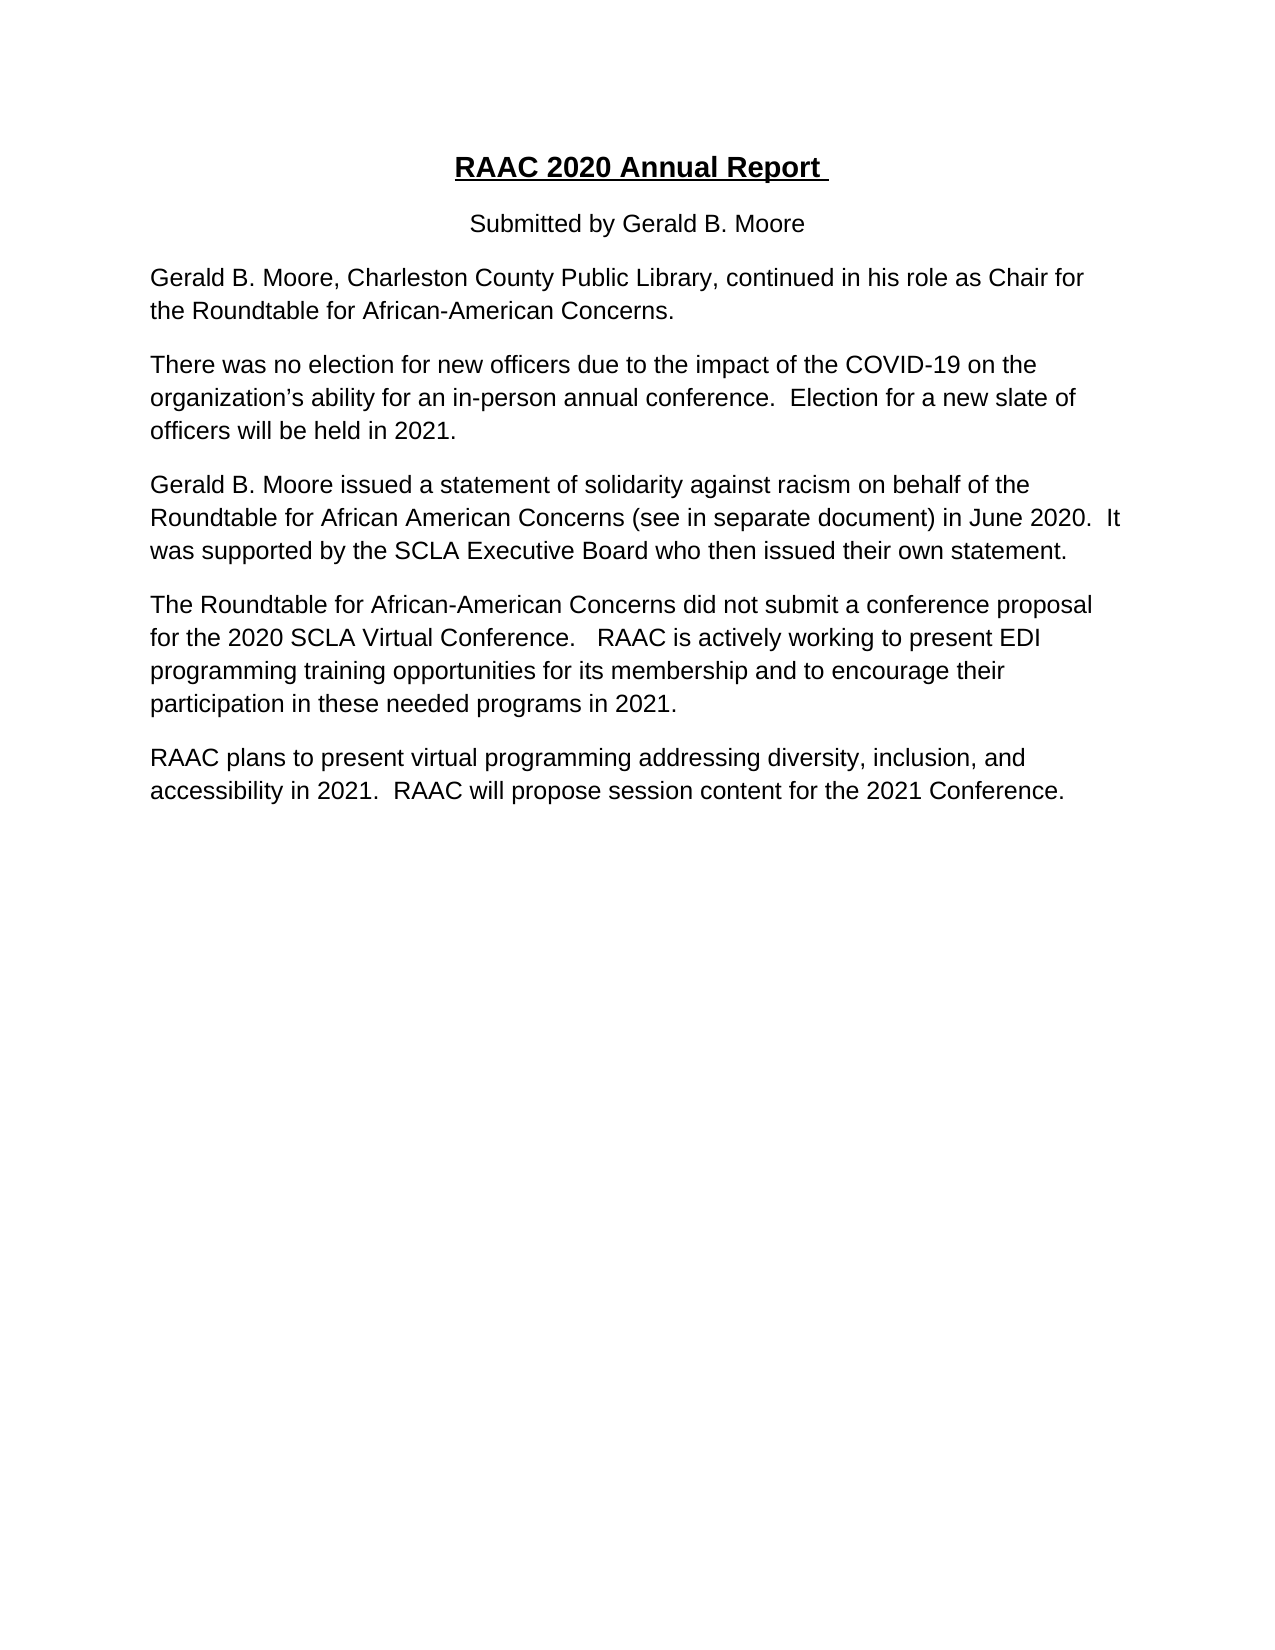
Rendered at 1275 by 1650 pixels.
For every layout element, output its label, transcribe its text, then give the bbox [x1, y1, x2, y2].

text Submitted by Gerald B. Moore [150, 209, 1125, 238]
text RAAC plans to present virtual programming addressing diversity, inclusion, and accessibility in 2021. RAAC will propose session content for the 2021 Conference. [150, 743, 1125, 804]
text Gerald B. Moore issued a statement of solidarity against racism on behalf of the Roundtable for African American Concerns (see in separate document) in June 2020. It was supported by the SCLA Executive Board who then issued their own statement. [150, 470, 1125, 565]
text RAAC 2020 Annual Report [150, 150, 1125, 183]
text The Roundtable for African-American Concerns did not submit a conference proposal for the 2020 SCLA Virtual Conference. RAAC is actively working to present EDI programming training opportunities for its membership and to encourage their participation in these needed programs in 2021. [150, 590, 1125, 718]
text Gerald B. Moore, Charleston County Public Library, continued in his role as Chair for the Roundtable for African-American Concerns. [150, 263, 1125, 325]
text There was no election for new officers due to the impact of the COVID-19 on the organization’s ability for an in-person annual conference. Election for a new slate of officers will be held in 2021. [150, 350, 1125, 445]
